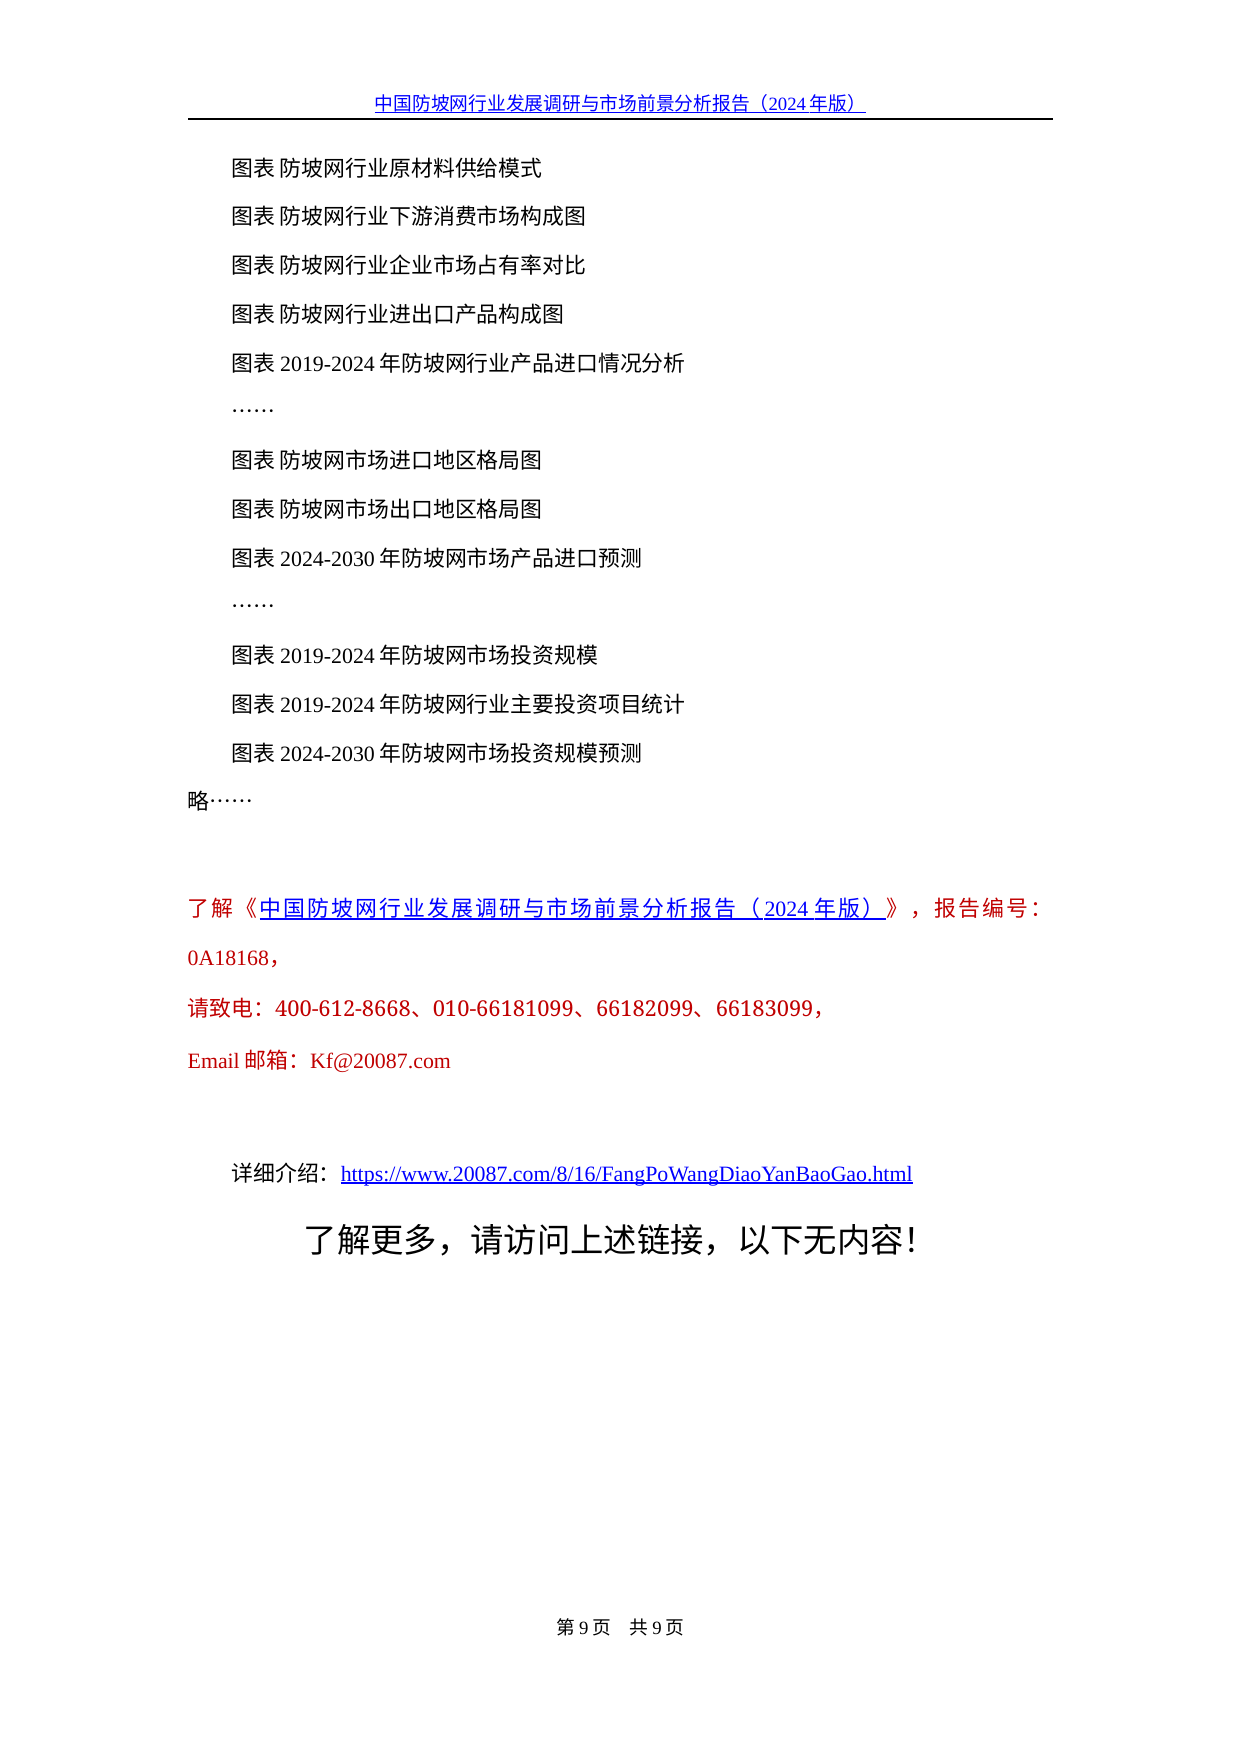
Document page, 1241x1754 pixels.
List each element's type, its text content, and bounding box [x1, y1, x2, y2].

text Email邮箱：Kf@20087.com [187, 1042, 1053, 1075]
title 了解更多，请访问上述链接，以下无内容！ [187, 1205, 1053, 1270]
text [187, 150, 1053, 816]
text 了解《中国防坡网行业发展调研与市场前景分析报告（2024年版）》，报告编号：0A18168， [187, 890, 1053, 972]
text 请致电：400-612-8668、010-66181099、66182099、66183099， [187, 991, 1053, 1023]
text 详细介绍：https://www.20087.com/8/16/FangPoWangDiaoYanBaoGao.html [187, 1155, 1053, 1188]
